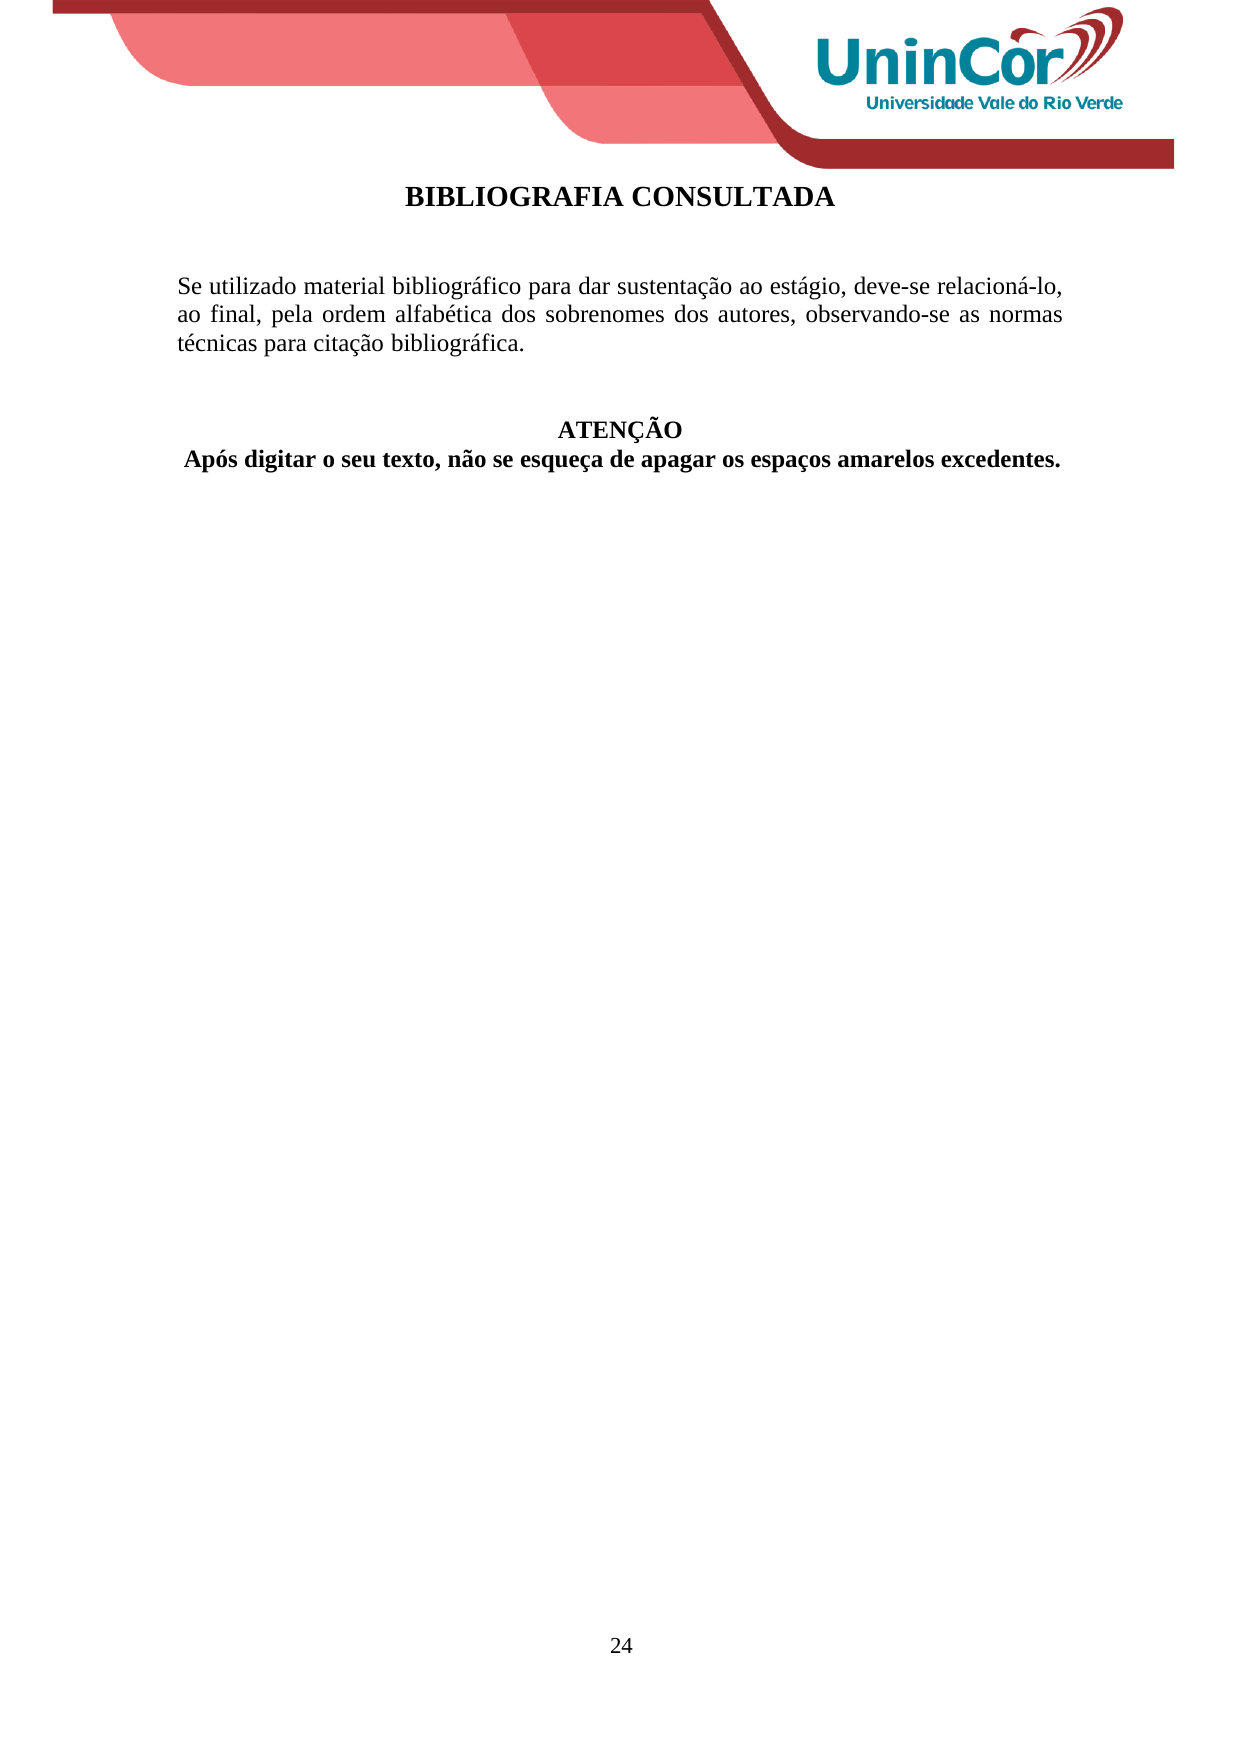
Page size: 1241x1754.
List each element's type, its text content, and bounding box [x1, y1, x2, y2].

picture [52, 0, 1175, 169]
subtitle BIBLIOGRAFIA CONSULTADA [224, 179, 1017, 212]
text Após digitar o seu texto, não se esqueça de apagar os espaços amarelos excedentes. [183, 444, 1161, 473]
text ATENÇÃO [224, 415, 1017, 443]
text Se utilizado material bibliográfico para dar sustentação ao estágio, deve-se relacioná-lo, ao final, pela ordem alfabética dos sobrenomes dos autores, observando-se as normas técnicas para citação bibliográfica. [177, 271, 1063, 357]
